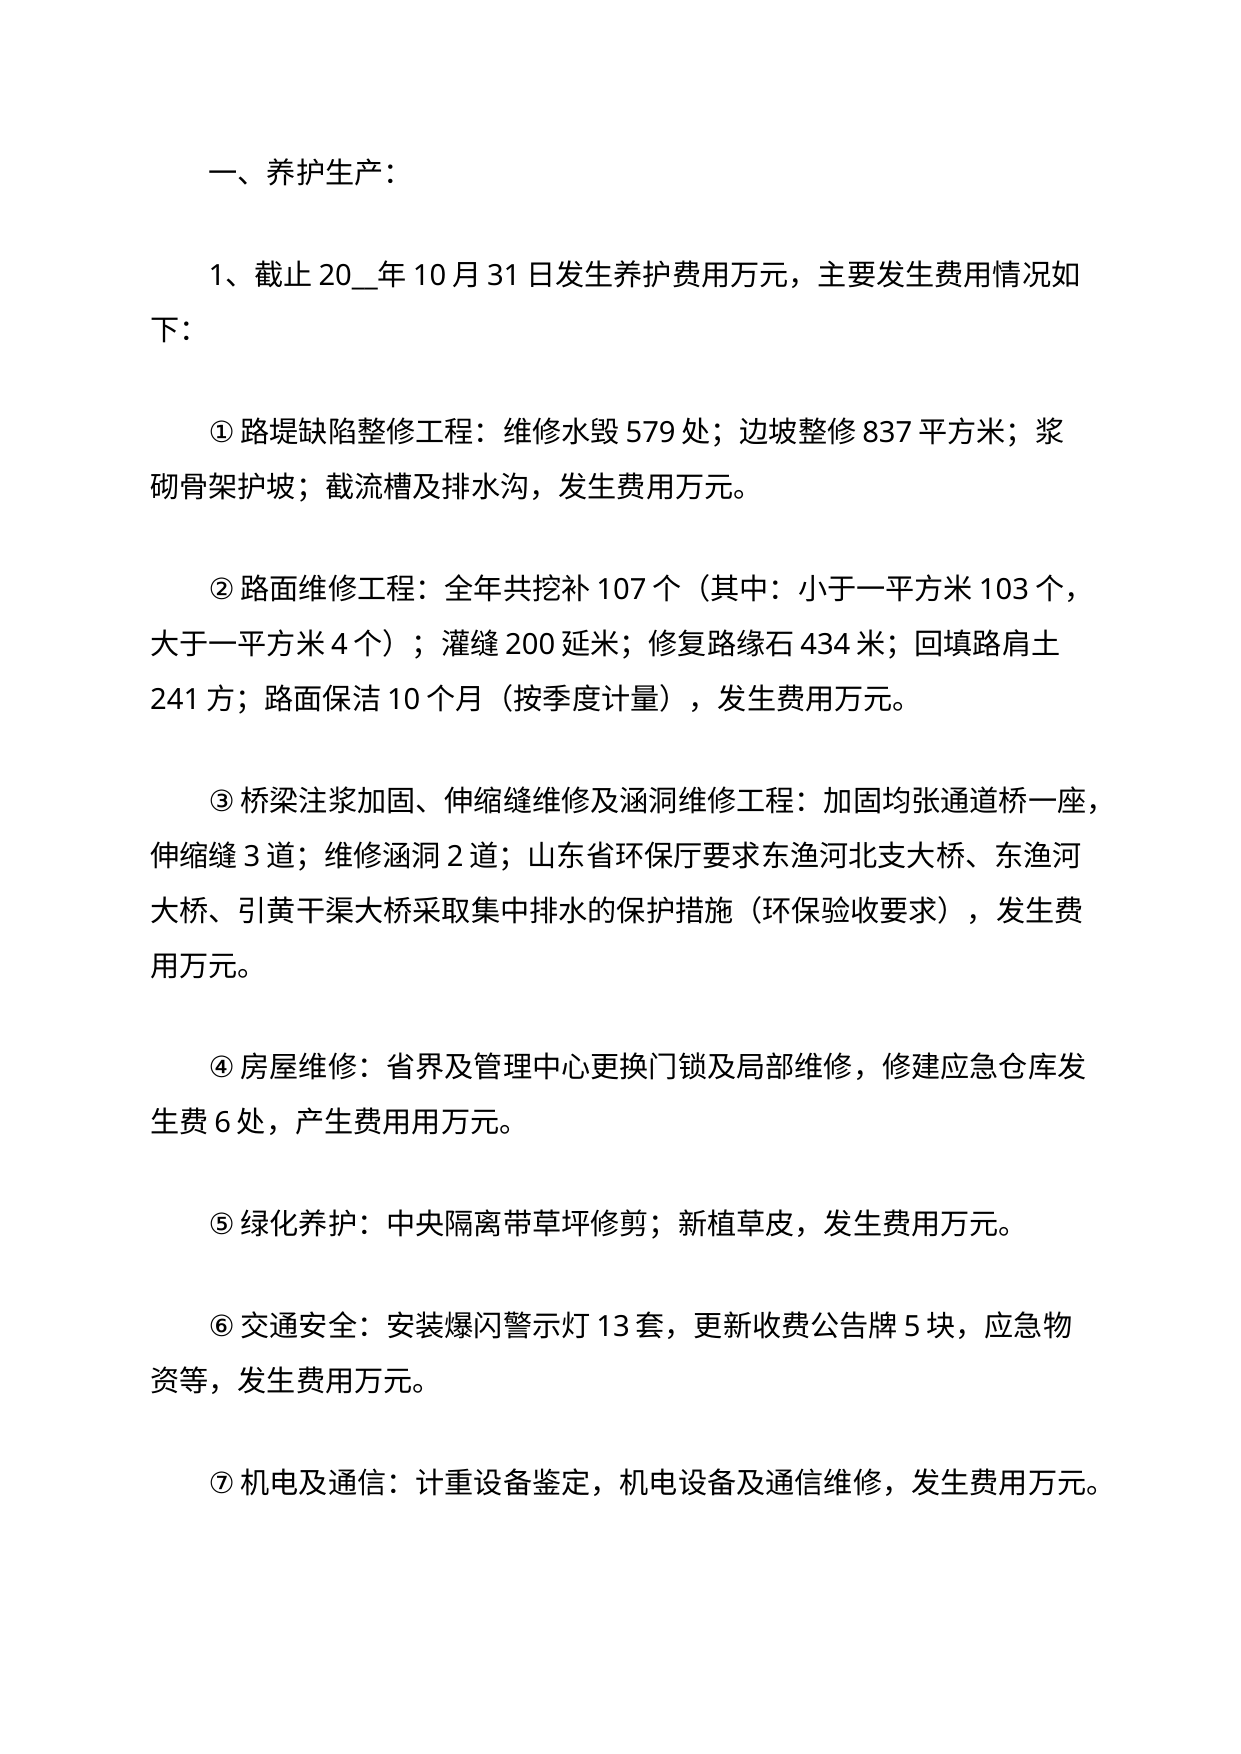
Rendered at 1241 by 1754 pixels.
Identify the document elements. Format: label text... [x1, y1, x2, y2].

text 1、截止20__年10月31日发生养护费用万元，主要发生费用情况如下： [150, 252, 1090, 349]
text ⑦机电及通信：计重设备鉴定，机电设备及通信维修，发生费用万元。 [150, 1460, 1090, 1502]
text ⑤绿化养护：中央隔离带草坪修剪；新植草皮，发生费用万元。 [150, 1201, 1090, 1243]
text ④房屋维修：省界及管理中心更换门锁及局部维修，修建应急仓库发生费6处，产生费用用万元。 [150, 1044, 1090, 1141]
text ①路堤缺陷整修工程：维修水毁579处；边坡整修837平方米；浆砌骨架护坡；截流槽及排水沟，发生费用万元。 [150, 408, 1090, 506]
text ②路面维修工程：全年共挖补107个（其中：小于一平方米103个，大于一平方米4个）；灌缝200延米；修复路缘石434米；回填路肩土241方；路面保洁10个月（按季度计量），发生费用万元。 [150, 565, 1090, 718]
text ⑥交通安全：安装爆闪警示灯13套，更新收费公告牌5块，应急物资等，发生费用万元。 [150, 1303, 1090, 1400]
text 一、养护生产： [150, 150, 1090, 192]
text ③桥梁注浆加固、伸缩缝维修及涵洞维修工程：加固均张通道桥一座，伸缩缝3道；维修涵洞2道；山东省环保厅要求东渔河北支大桥、东渔河大桥、引黄干渠大桥采取集中排水的保护措施（环保验收要求），发生费用万元。 [150, 777, 1090, 984]
